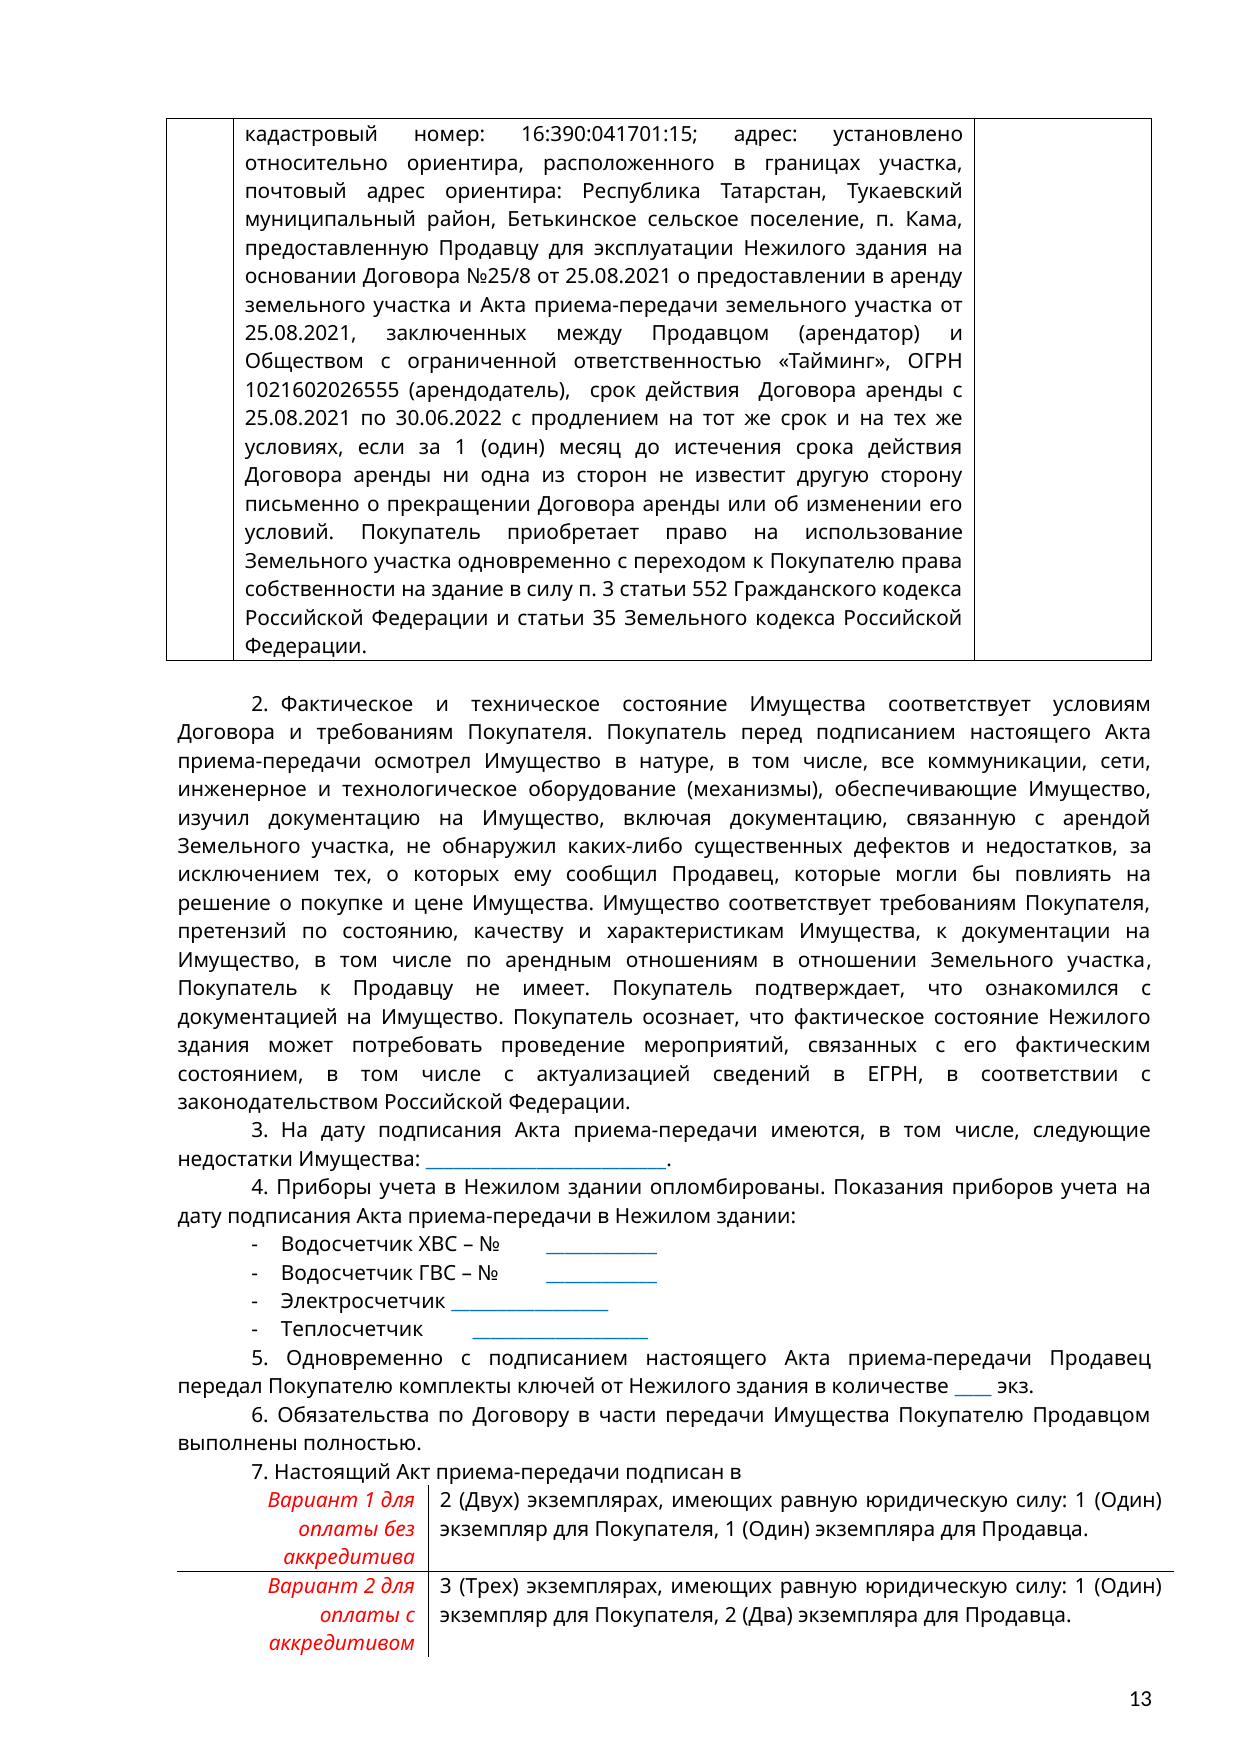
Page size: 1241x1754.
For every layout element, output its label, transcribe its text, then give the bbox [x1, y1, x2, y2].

text 4. Приборы учета в Нежилом здании опломбированы. Показания приборов учета на дату подписания Акта приема-передачи в Нежилом здании: [177, 1172, 1152, 1229]
text - Водосчетчик ГВС – № ____________ [177, 1258, 1152, 1286]
text - Водосчетчик ХВС – № ____________ [177, 1229, 1152, 1258]
table_cell Вариант 2 для оплаты с аккредитивом [177, 1572, 428, 1657]
text - Электросчетчик _________________ [177, 1286, 1152, 1314]
table_cell [975, 119, 1151, 659]
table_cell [234, 119, 974, 659]
list На дату подписания Акта приема-передачи имеются, в том числе, следующие недостатки Имущества: __________________________. [177, 1116, 1152, 1172]
text 6. Обязательства по Договору в части передачи Имущества Покупателю Продавцом выполнены полностью. [177, 1400, 1152, 1457]
table_cell 3 (Трех) экземплярах, имеющих равную юридическую силу: 1 (Один) экземпляр для Покупателя, 2 (Два) экземпляра для Продавца. [429, 1572, 1174, 1657]
table_cell 2 [167, 119, 233, 659]
text 7. Настоящий Акт приема-передачи подписан в [177, 1457, 1152, 1485]
list Фактическое и техническое состояние Имущества соответствует условиям Договора и требованиям Покупателя. Покупатель перед подписанием настоящего Акта приема-передачи осмотрел Имущество в натуре, в том числе, все коммуникации, сети, инженерное и технологическое оборудование (механизмы), обеспечивающие Имущество, изучил документацию на Имущество, включая документацию, связанную с арендой Земельного участка, не обнаружил каких-либо существенных дефектов и недостатков, за исключением тех, о которых ему сообщил Продавец, которые могли бы повлиять на решение о покупке и цене Имущества. Имущество соответствует требованиям Покупателя, претензий по состоянию, качеству и характеристикам Имущества, к документации на Имущество, в том числе по арендным отношениям в отношении Земельного участка, Покупатель к Продавцу не имеет. Покупатель подтверждает, что ознакомился с документацией на Имущество. Покупатель осознает, что фактическое состояние Нежилого здания может потребовать проведение мероприятий, связанных с его фактическим состоянием, в том числе с актуализацией сведений в ЕГРН, в соответствии с законодательством Российской Федерации. [177, 689, 1152, 1116]
text 5. Одновременно с подписанием настоящего Акта приема-передачи Продавец передал Покупателю комплекты ключей от Нежилого здания в количестве ____ экз. [177, 1343, 1152, 1400]
table_header Вариант 1 для оплаты без аккредитива [177, 1485, 428, 1571]
table_header 2 (Двух) экземплярах, имеющих равную юридическую силу: 1 (Один) экземпляр для Покупателя, 1 (Один) экземпляра для Продавца. [429, 1485, 1174, 1571]
text - Теплосчетчик ___________________ [177, 1314, 1152, 1343]
